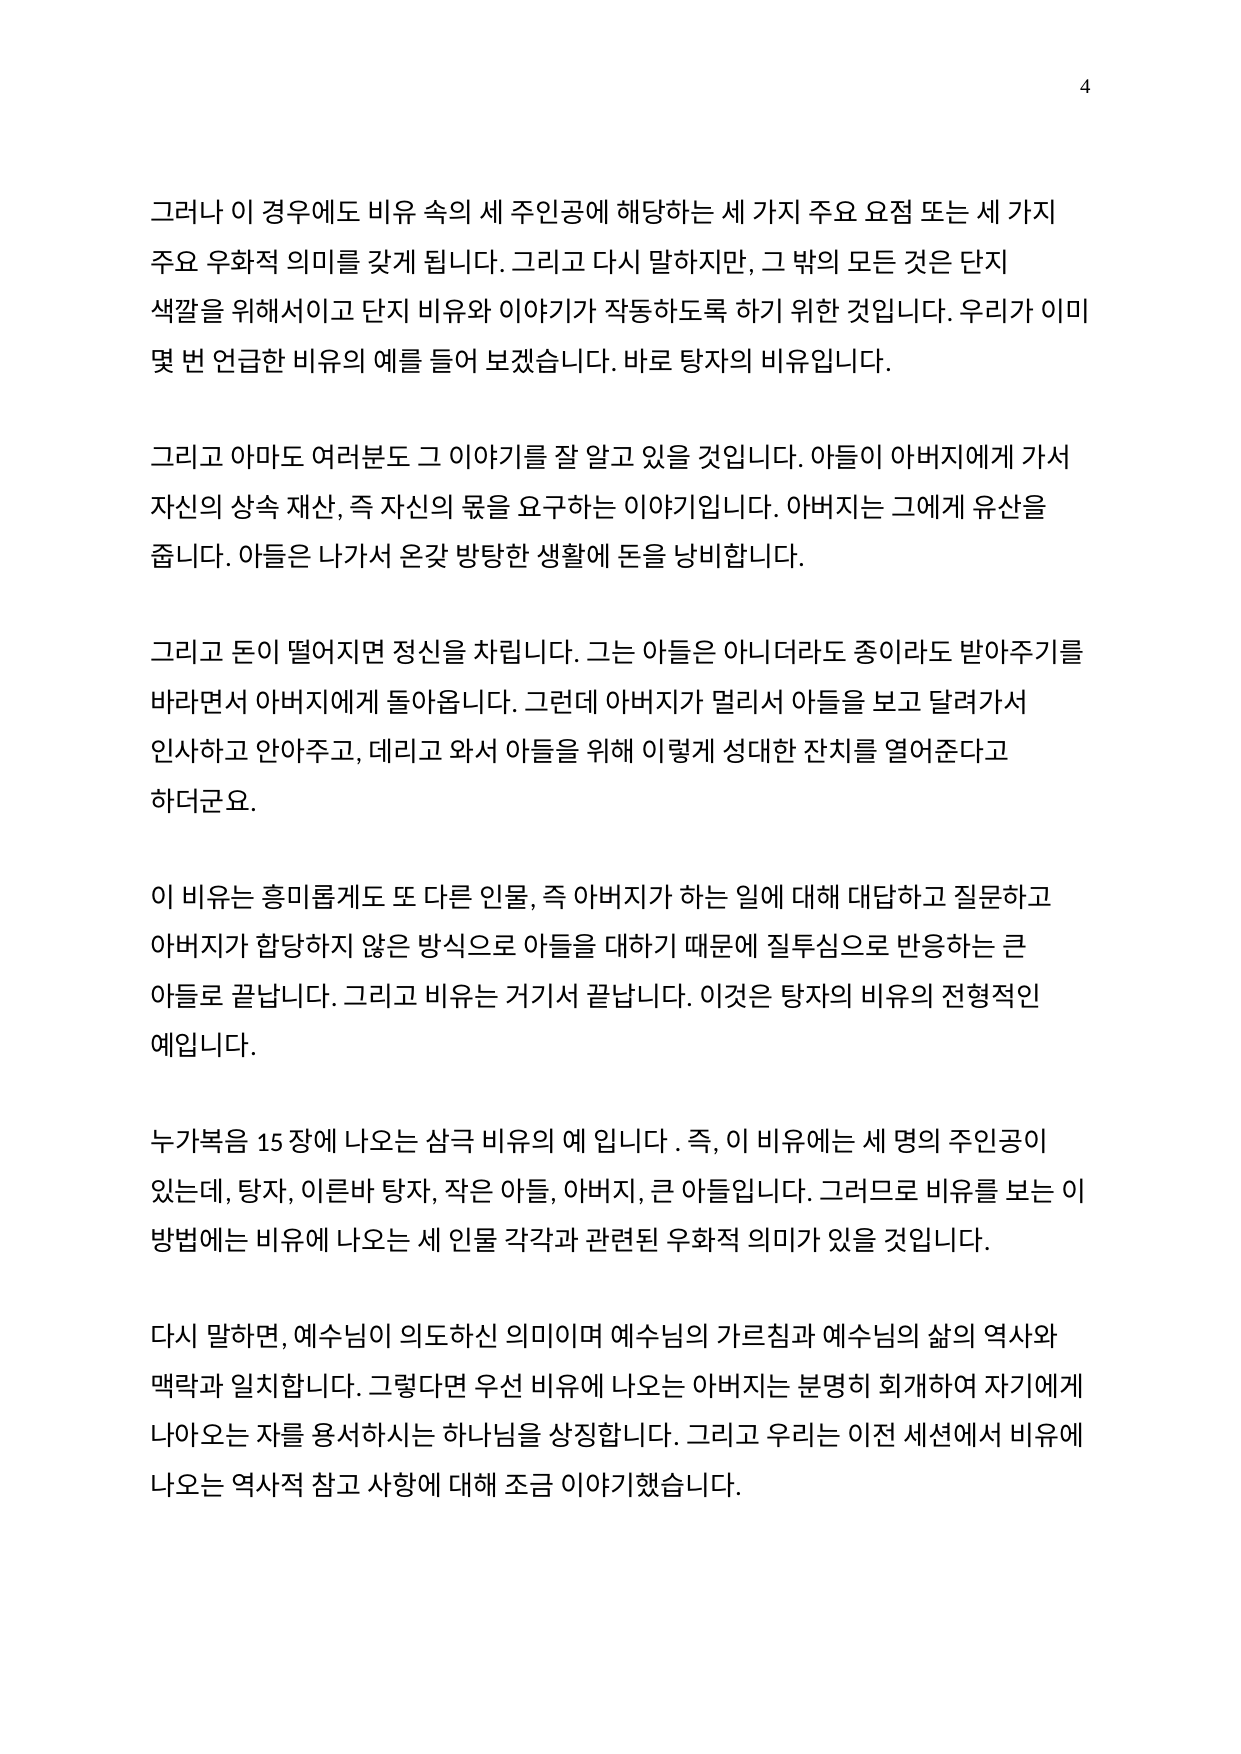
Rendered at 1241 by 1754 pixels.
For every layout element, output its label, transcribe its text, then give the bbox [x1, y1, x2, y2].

text 그리고 돈이 떨어지면 정신을 차립니다. 그는 아들은 아니더라도 종이라도 받아주기를 바라면서 아버지에게 돌아옵니다. 그런데 아버지가 멀리서 아들을 보고 달려가서 인사하고 안아주고, 데리고 와서 아들을 위해 이렇게 성대한 잔치를 열어준다고 하더군요. [150, 636, 1090, 818]
text 다시 말하면, 예수님이 의도하신 의미이며 예수님의 가르침과 예수님의 삶의 역사와 맥락과 일치합니다. 그렇다면 우선 비유에 나오는 아버지는 분명히 회개하여 자기에게 나아오는 자를 용서하시는 하나님을 상징합니다. 그리고 우리는 이전 세션에서 비유에 나오는 역사적 참고 사항에 대해 조금 이야기했습니다. [150, 1321, 1090, 1502]
text 누가복음 15장에 나오는 삼극 비유의 예 입니다 . 즉, 이 비유에는 세 명의 주인공이 있는데, 탕자, 이른바 탕자, 작은 아들, 아버지, 큰 아들입니다. 그러므로 비유를 보는 이 방법에는 비유에 나오는 세 인물 각각과 관련된 우화적 의미가 있을 것입니다. [150, 1126, 1090, 1257]
text 이 비유는 흥미롭게도 또 다른 인물, 즉 아버지가 하는 일에 대해 대답하고 질문하고 아버지가 합당하지 않은 방식으로 아들을 대하기 때문에 질투심으로 반응하는 큰 아들로 끝납니다. 그리고 비유는 거기서 끝납니다. 이것은 탕자의 비유의 전형적인 예입니다. [150, 881, 1090, 1062]
text 그러나 이 경우에도 비유 속의 세 주인공에 해당하는 세 가지 주요 요점 또는 세 가지 주요 우화적 의미를 갖게 됩니다. 그리고 다시 말하지만, 그 밖의 모든 것은 단지 색깔을 위해서이고 단지 비유와 이야기가 작동하도록 하기 위한 것입니다. 우리가 이미 몇 번 언급한 비유의 예를 들어 보겠습니다. 바로 탕자의 비유입니다. [150, 197, 1090, 378]
text 그리고 아마도 여러분도 그 이야기를 잘 알고 있을 것입니다. 아들이 아버지에게 가서 자신의 상속 재산, 즉 자신의 몫을 요구하는 이야기입니다. 아버지는 그에게 유산을 줍니다. 아들은 나가서 온갖 방탕한 생활에 돈을 낭비합니다. [150, 441, 1090, 573]
